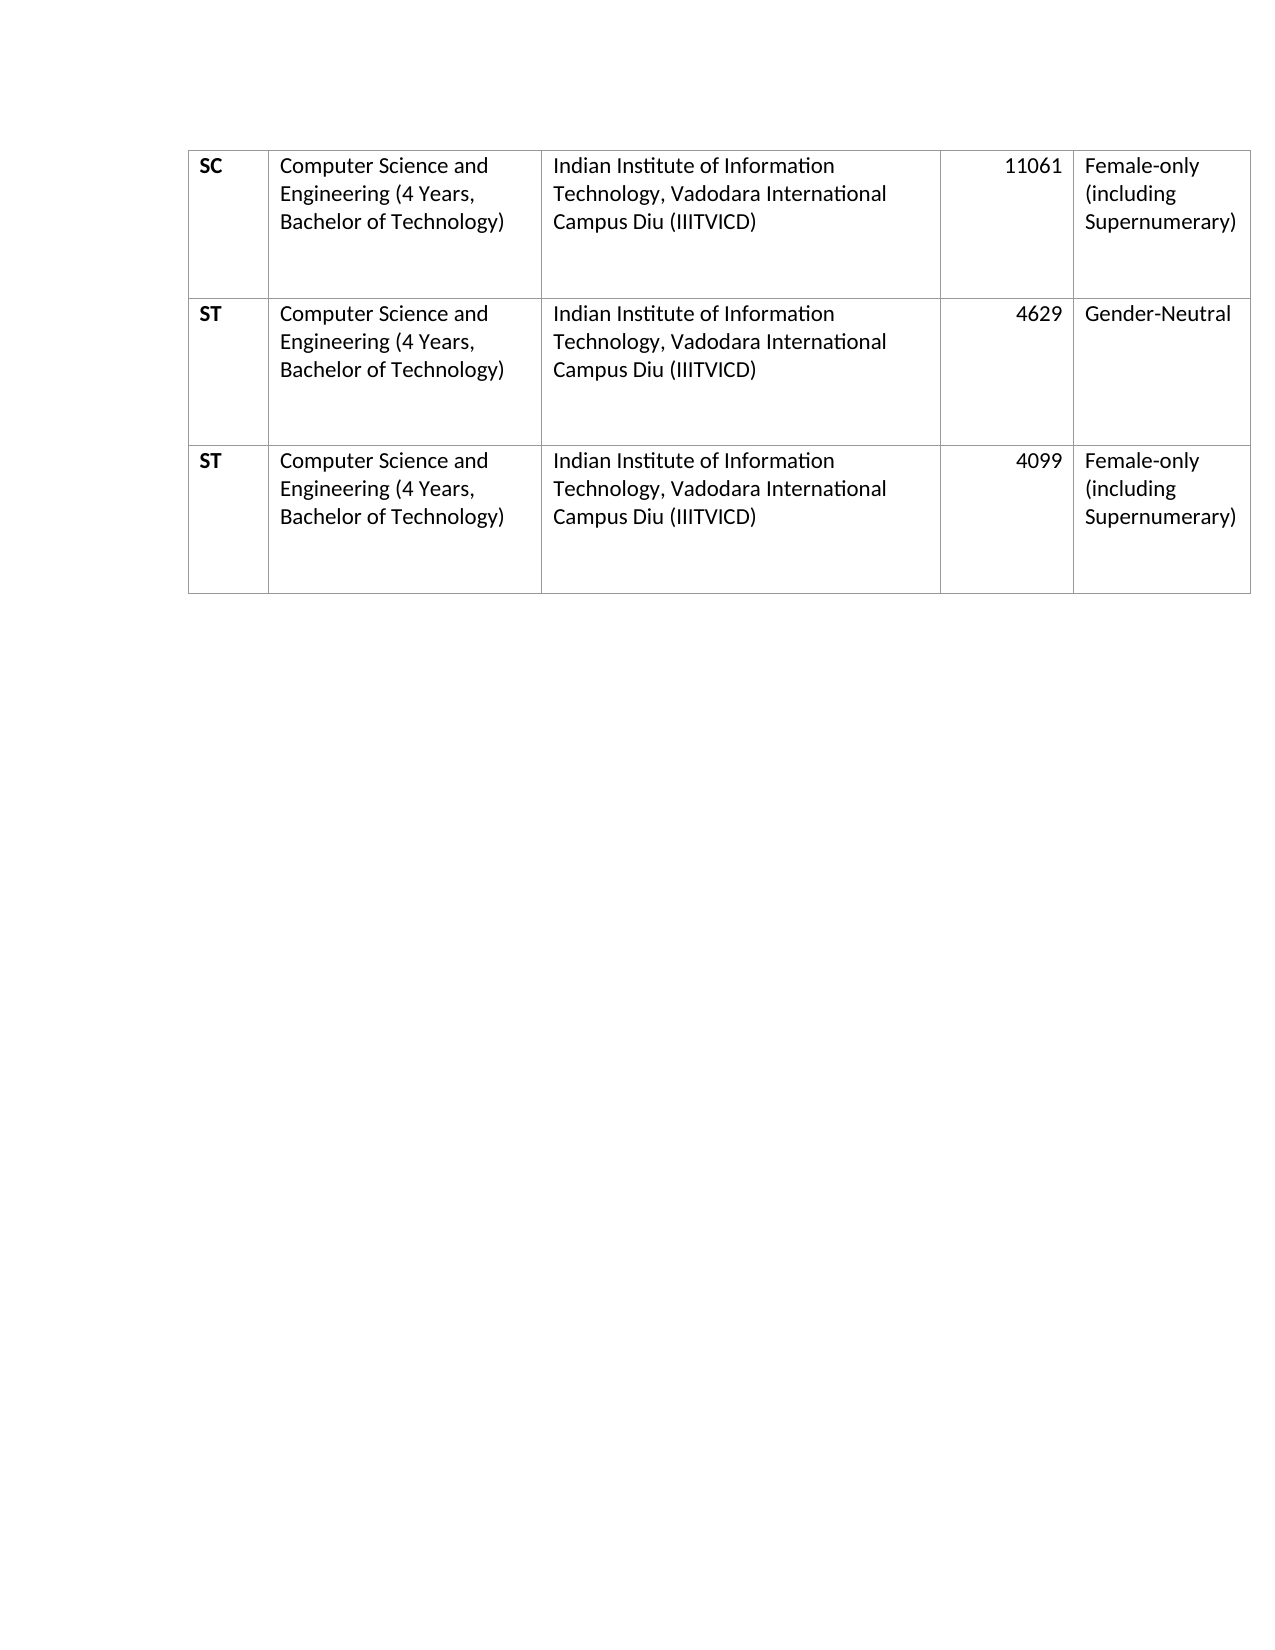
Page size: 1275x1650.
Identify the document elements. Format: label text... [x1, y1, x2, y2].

table_cell ST [189, 299, 268, 445]
table_cell 11061 [941, 151, 1073, 298]
table_cell Indian Institute of Information Technology, Vadodara International Campus Diu (IIITVICD) [542, 299, 940, 445]
table_cell 4099 [941, 446, 1073, 593]
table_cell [269, 151, 541, 298]
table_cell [542, 151, 940, 298]
table_cell ST [189, 446, 268, 593]
table_cell Gender-Neutral [1074, 299, 1250, 445]
table_cell Computer Science and Engineering (4 Years, Bachelor of Technology) [269, 299, 541, 445]
table_cell SC [189, 151, 268, 298]
table_cell 4629 [941, 299, 1073, 445]
table_cell Computer Science and Engineering (4 Years, Bachelor of Technology) [269, 446, 541, 593]
table_cell Indian Institute of Information Technology, Vadodara International Campus Diu (IIITVICD) [542, 446, 940, 593]
table_cell Female-only (including Supernumerary) [1074, 446, 1250, 593]
table_cell Female-only (including Supernumerary) [1074, 151, 1250, 298]
